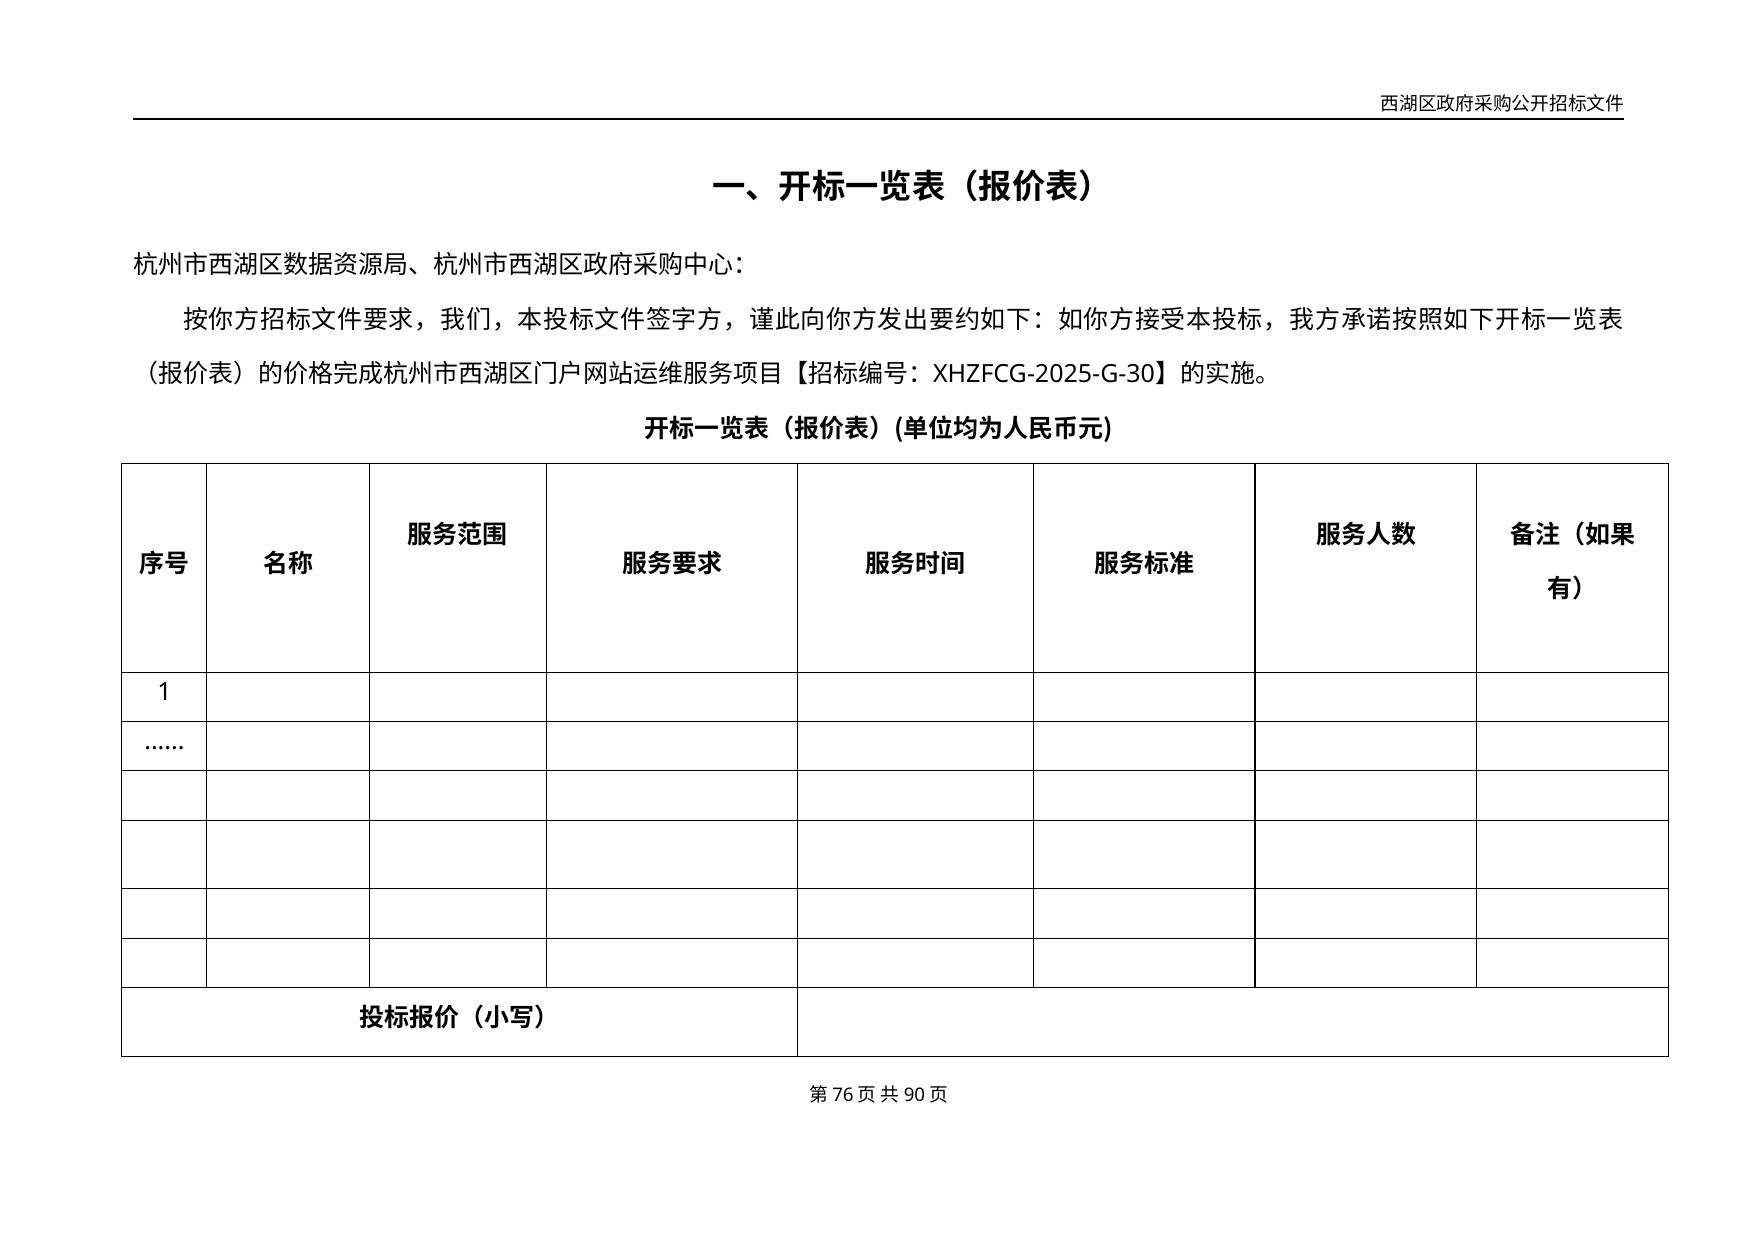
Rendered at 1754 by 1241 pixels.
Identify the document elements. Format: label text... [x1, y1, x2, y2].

table_cell [207, 673, 369, 721]
table_cell [547, 939, 797, 987]
table_cell [547, 673, 797, 721]
table_cell [798, 673, 1033, 721]
table_cell [370, 821, 546, 888]
table_cell [547, 821, 797, 888]
table_cell [798, 889, 1033, 938]
table_cell [798, 988, 1668, 1056]
table_cell [207, 939, 369, 987]
table_cell [122, 939, 206, 987]
table_cell ...... [122, 722, 206, 770]
table_cell [1034, 673, 1254, 721]
table_cell 投标报价（小写） [122, 988, 797, 1056]
table_header 服务人数 [1256, 464, 1476, 672]
table_cell [798, 821, 1033, 888]
table_cell [370, 722, 546, 770]
table_cell [1256, 722, 1476, 770]
table_cell [1477, 939, 1668, 987]
table_header 名称 [207, 464, 369, 672]
table_cell [1256, 771, 1476, 820]
text 一、开标一览表（报价表） [133, 160, 1624, 208]
table_cell [1256, 673, 1476, 721]
table_header 服务时间 [798, 464, 1033, 672]
table_cell [1477, 771, 1668, 820]
table_cell [370, 889, 546, 938]
table_header 服务范围 [370, 464, 546, 672]
table_cell [122, 889, 206, 938]
table_cell [207, 722, 369, 770]
table_cell [1477, 821, 1668, 888]
table_header 服务要求 [547, 464, 797, 672]
table_cell [547, 722, 797, 770]
table_cell [1477, 889, 1668, 938]
table_cell [1477, 722, 1668, 770]
table_cell [1034, 889, 1254, 938]
table_header 服务标准 [1034, 464, 1254, 672]
table_cell [1256, 939, 1476, 987]
table_cell [207, 821, 369, 888]
table_cell [547, 771, 797, 820]
table_cell [1256, 889, 1476, 938]
table_cell [370, 771, 546, 820]
table_header 序号 [122, 464, 206, 672]
text 按你方招标文件要求，我们，本投标文件签字方，谨此向你方发出要约如下：如你方接受本投标，我方承诺按照如下开标一览表（报价表）的价格完成杭州市西湖区门户网站运维服务项目【招标编号：XHZFCG-2025-G-30】的实施。 [133, 299, 1624, 390]
table_cell 1 [122, 673, 206, 721]
table_cell [798, 771, 1033, 820]
table_header 备注（如果有） [1477, 464, 1668, 672]
table_cell [1034, 771, 1254, 820]
table_cell [547, 889, 797, 938]
table_cell [122, 771, 206, 820]
text 开标一览表（报价表）(单位均为人民币元) [133, 408, 1624, 444]
table_cell [798, 939, 1033, 987]
table_cell [1477, 673, 1668, 721]
table_cell [370, 673, 546, 721]
table_cell [1034, 722, 1254, 770]
table_cell [122, 821, 206, 888]
table_cell [1034, 821, 1254, 888]
table_cell [1034, 939, 1254, 987]
table_cell [207, 889, 369, 938]
table_cell [207, 771, 369, 820]
table_cell [1256, 821, 1476, 888]
text 杭州市西湖区数据资源局、杭州市西湖区政府采购中心： [133, 245, 1624, 281]
table_cell [370, 939, 546, 987]
table_cell [798, 722, 1033, 770]
